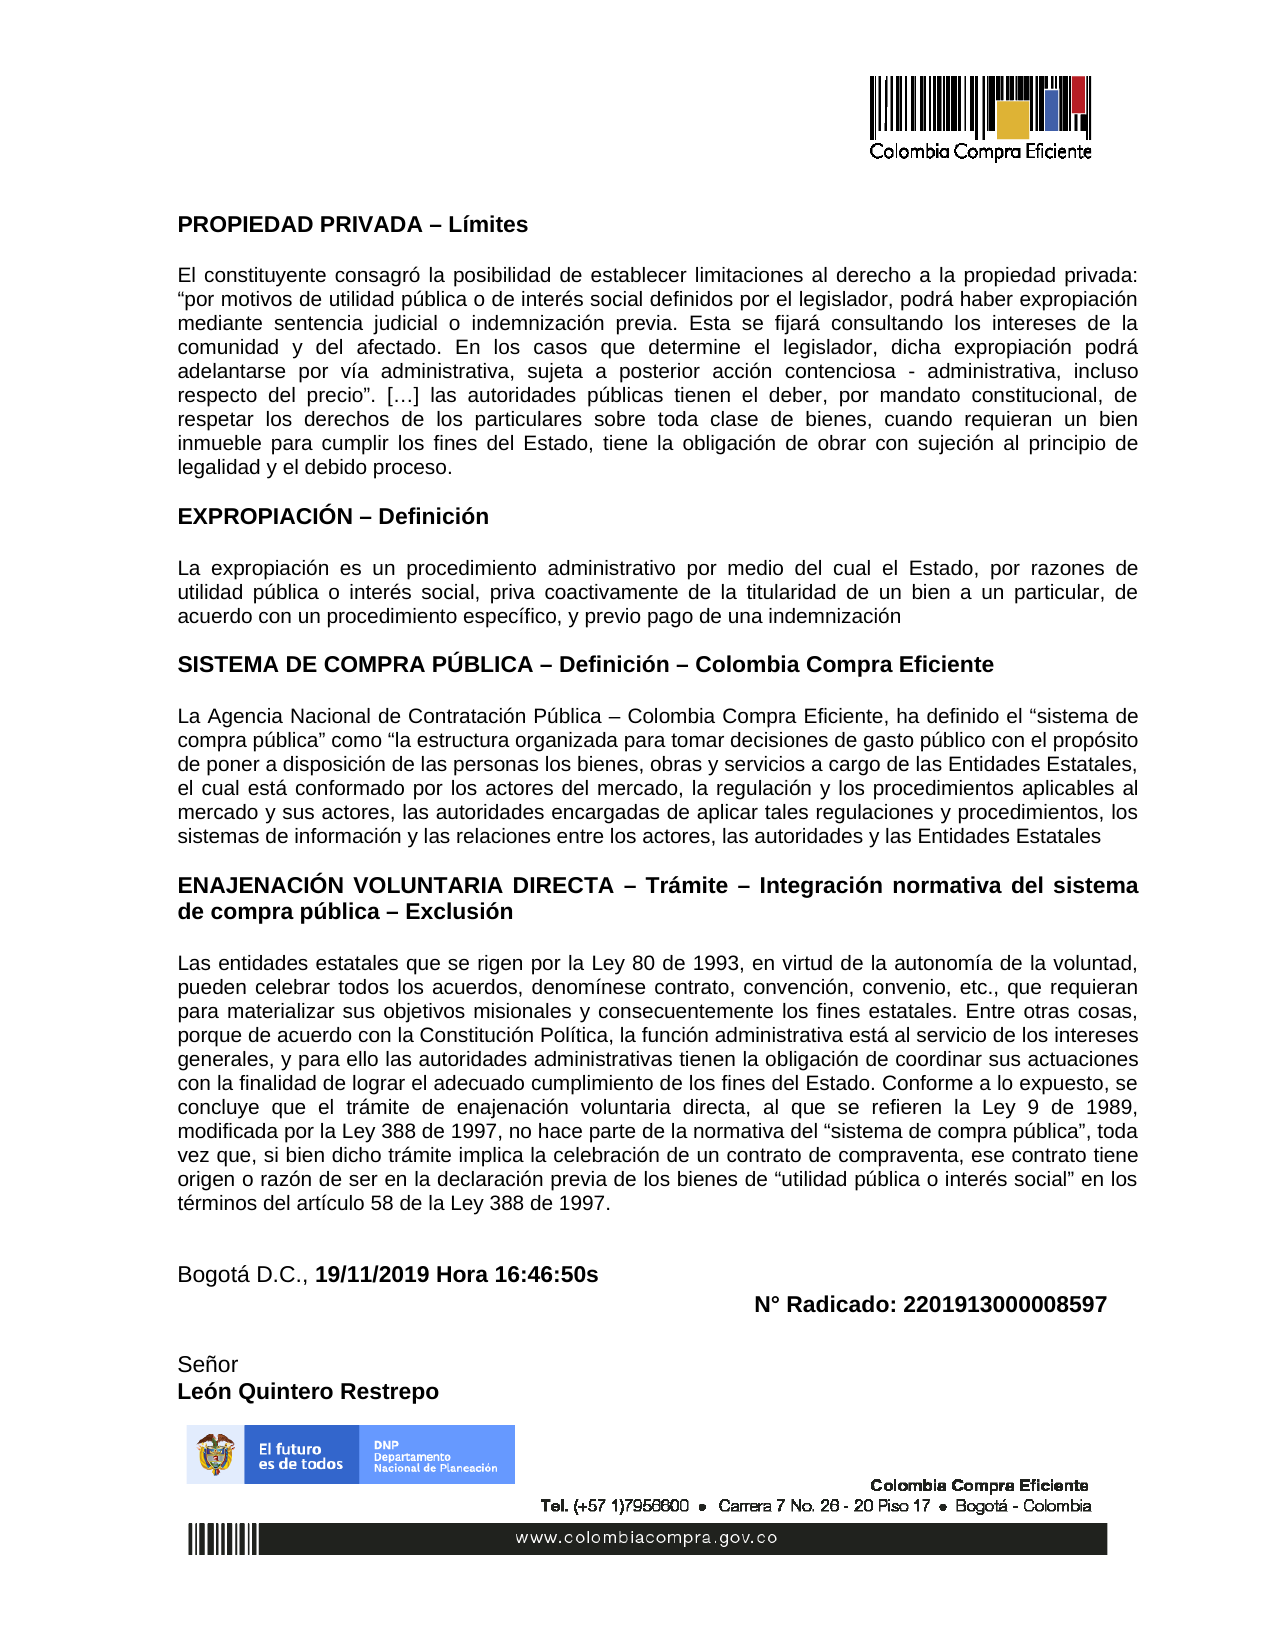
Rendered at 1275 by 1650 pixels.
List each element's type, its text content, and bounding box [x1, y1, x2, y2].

picture [186, 1425, 1108, 1555]
subtitle N° Radicado: 2201913000008597 [754, 1291, 1139, 1317]
text La Agencia Nacional de Contratación Pública – Colombia Compra Eficiente, ha definido el “sistema de compra pública” como “la estructura organizada para tomar decisiones de gasto público con el propósito de poner a disposición de las personas los bienes, obras y servicios a cargo de las Entidades Estatales, el cual está conformado por los actores del mercado, la regulación y los procedimientos aplicables al mercado y sus actores, las autoridades encargadas de aplicar tales regulaciones y procedimientos, los sistemas de información y las relaciones entre los actores, las autoridades y las Entidades Estatales [177, 704, 1139, 848]
text PROPIEDAD PRIVADA – Límites [177, 211, 1139, 237]
text La expropiación es un procedimiento administrativo por medio del cual el Estado, por razones de utilidad pública o interés social, priva coactivamente de la titularidad de un bien a un particular, de acuerdo con un procedimiento específico, y previo pago de una indemnización [177, 556, 1139, 627]
picture [870, 76, 1092, 163]
text El constituyente consagró la posibilidad de establecer limitaciones al derecho a la propiedad privada: “por motivos de utilidad pública o de interés social definidos por el legislador, podrá haber expropiación mediante sentencia judicial o indemnización previa. Esta se fijará consultando los intereses de la comunidad y del afectado. En los casos que determine el legislador, dicha expropiación podrá adelantarse por vía administrativa, sujeta a posterior acción contenciosa - administrativa, incluso respecto del precio”. […] las autoridades públicas tienen el deber, por mandato constitucional, de respetar los derechos de los particulares sobre toda clase de bienes, cuando requieran un bien inmueble para cumplir los fines del Estado, tiene la obligación de obrar con sujeción al principio de legalidad y el debido proceso. [177, 263, 1139, 479]
text Señor [177, 1352, 1139, 1378]
text ENAJENACIÓN VOLUNTARIA DIRECTA – Trámite – Integración normativa del sistema de compra pública – Exclusión [177, 872, 1139, 924]
text Bogotá D.C., 19/11/2019 Hora 16:46:50s [177, 1261, 1139, 1287]
text SISTEMA DE COMPRA PÚBLICA – Definición – Colombia Compra Eficiente [177, 651, 1139, 678]
text Las entidades estatales que se rigen por la Ley 80 de 1993, en virtud de la autonomía de la voluntad, pueden celebrar todos los acuerdos, denomínese contrato, convención, convenio, etc., que requieran para materializar sus objetivos misionales y consecuentemente los fines estatales. Entre otras cosas, porque de acuerdo con la Constitución Política, la función administrativa está al servicio de los intereses generales, y para ello las autoridades administrativas tienen la obligación de coordinar sus actuaciones con la finalidad de lograr el adecuado cumplimiento de los fines del Estado. Conforme a lo expuesto, se concluye que el trámite de enajenación voluntaria directa, al que se refieren la Ley 9 de 1989, modificada por la Ley 388 de 1997, no hace parte de la normativa del “sistema de compra pública”, toda vez que, si bien dicho trámite implica la celebración de un contrato de compraventa, ese contrato tiene origen o razón de ser en la declaración previa de los bienes de “utilidad pública o interés social” en los términos del artículo 58 de la Ley 388 de 1997. [177, 951, 1139, 1214]
text EXPROPIACIÓN – Definición [177, 503, 1139, 529]
subtitle León Quintero Restrepo [177, 1378, 1139, 1404]
